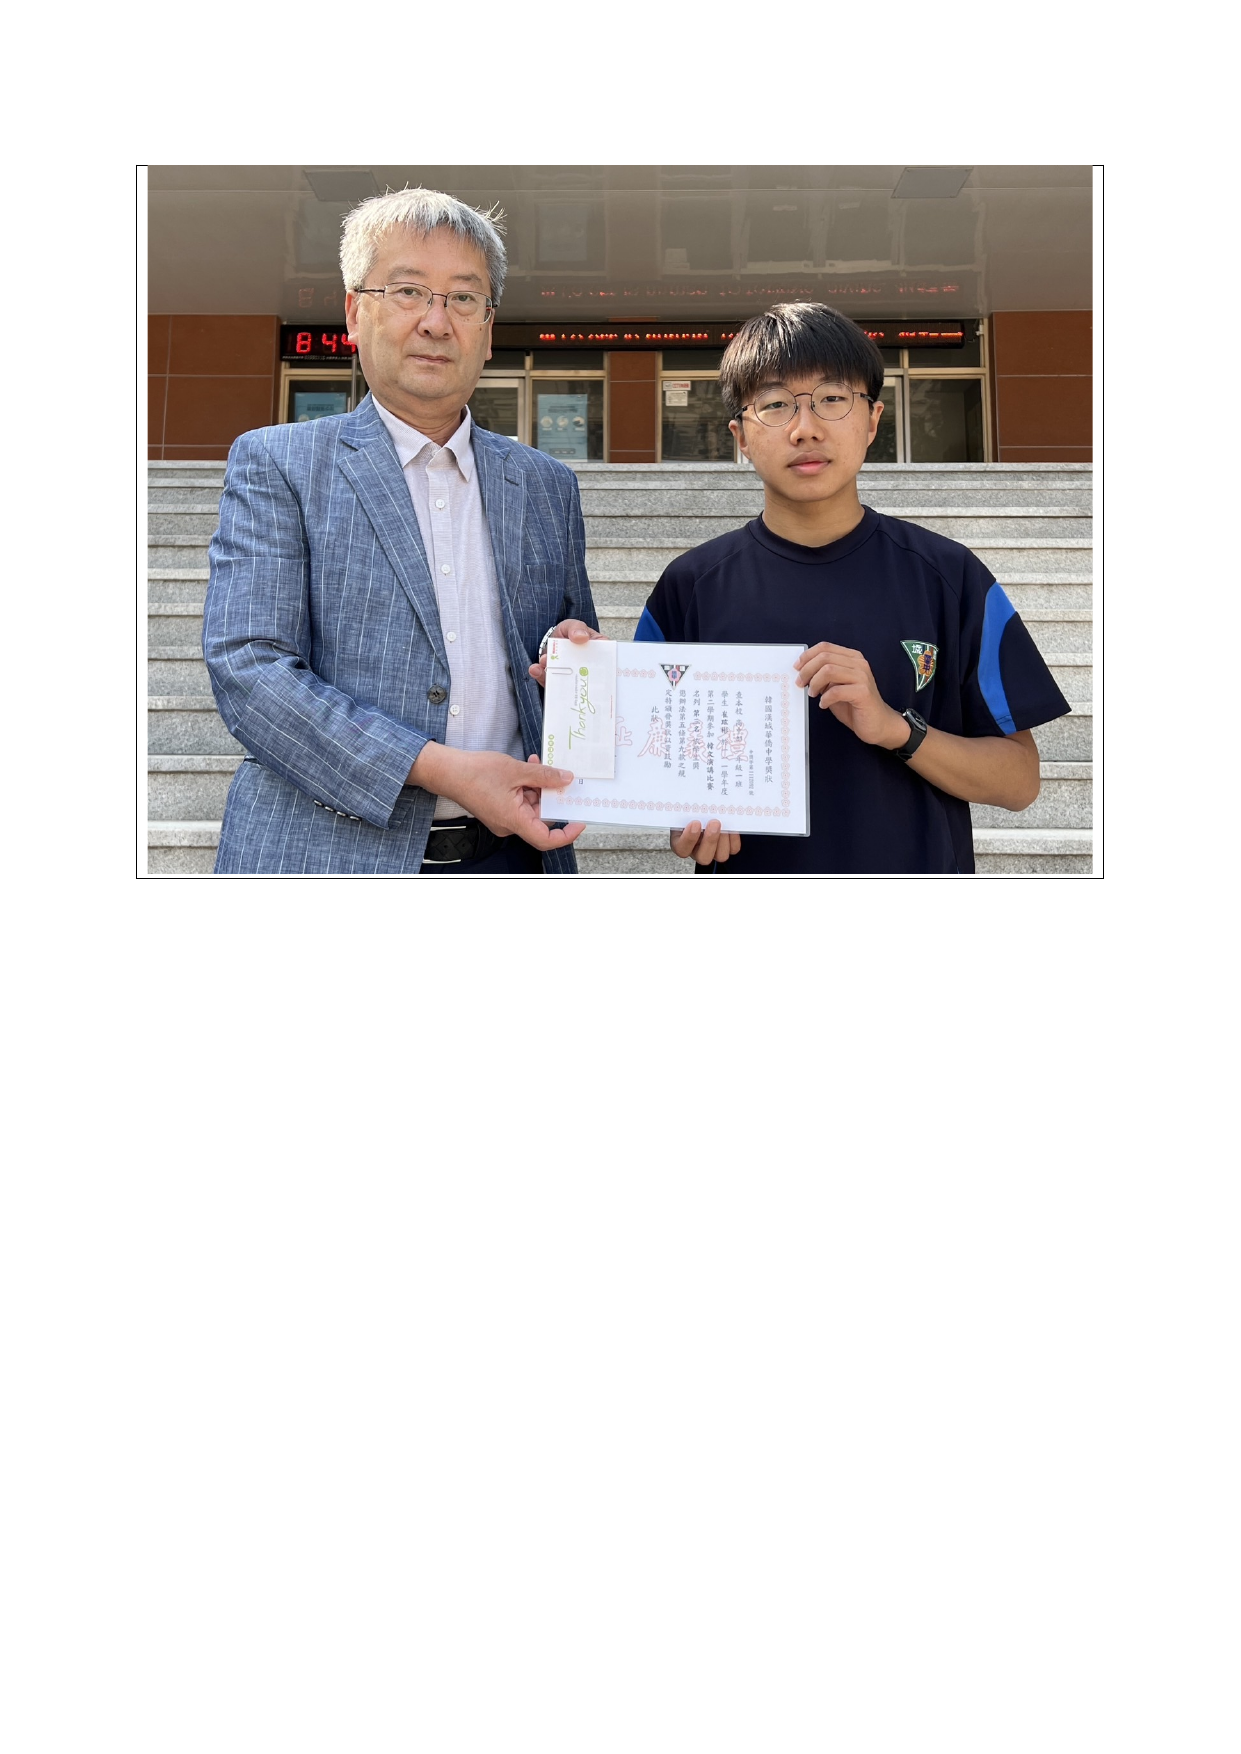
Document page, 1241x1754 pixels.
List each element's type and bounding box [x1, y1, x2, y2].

table_cell [137, 166, 1103, 878]
picture [147, 165, 1093, 874]
